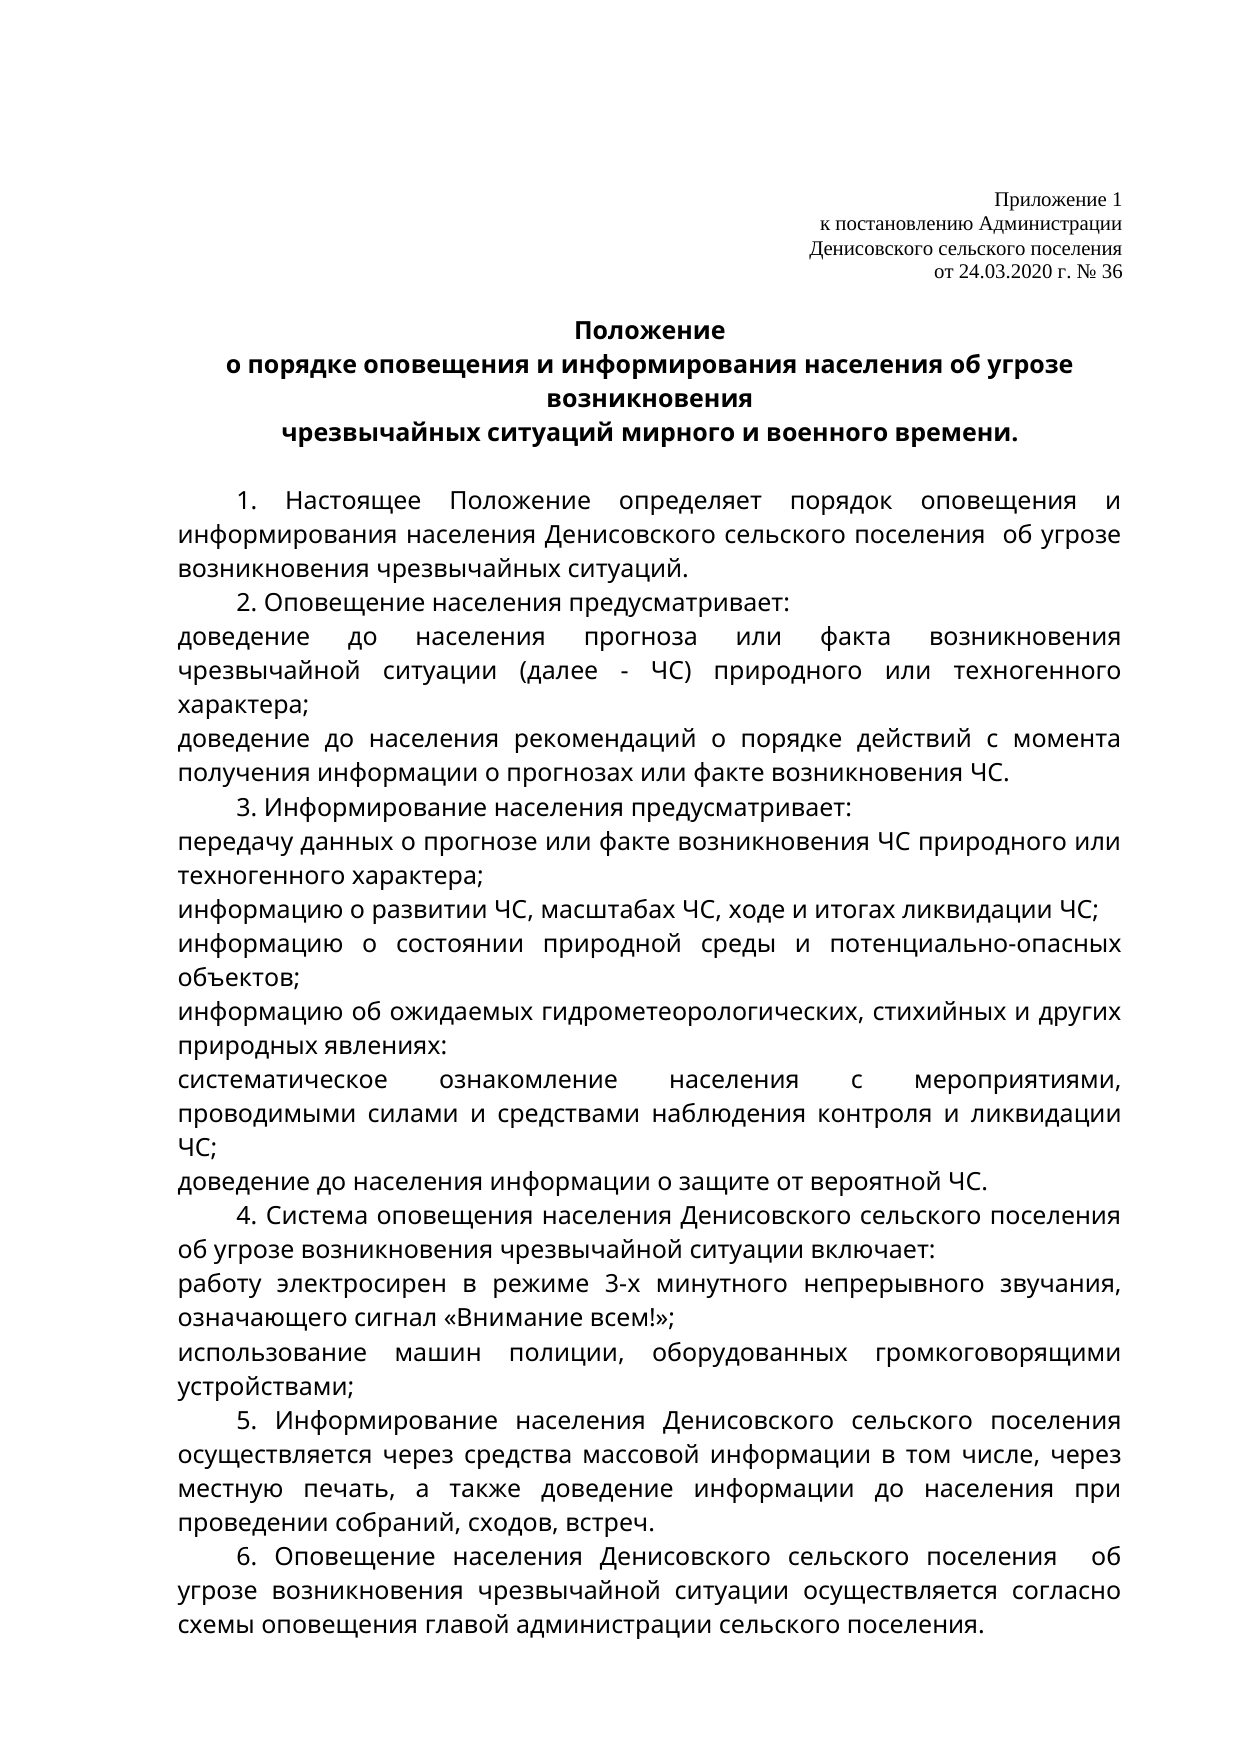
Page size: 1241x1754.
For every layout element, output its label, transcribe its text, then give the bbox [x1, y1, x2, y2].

text 3. Информирование населения предусматривает: [177, 789, 1122, 823]
text Приложение 1 [177, 187, 1122, 211]
text от 24.03.2020 г. № 36 [177, 259, 1122, 283]
text информацию о развитии ЧС, масштабах ЧС, ходе и итогах ликвидации ЧС; [177, 891, 1122, 925]
text 2. Оповещение населения предусматривает: [177, 585, 1122, 619]
text доведение до населения прогноза или факта возникновения чрезвычайной ситуации (далее - ЧС) природного или техногенного характера; [177, 619, 1122, 721]
text Положение [177, 312, 1122, 346]
text информацию о состоянии природной среды и потенциально-опасных объектов; [177, 925, 1122, 993]
text доведение до населения информации о защите от вероятной ЧС. [177, 1164, 1122, 1198]
text передачу данных о прогнозе или факте возникновения ЧС природного или техногенного характера; [177, 823, 1122, 891]
text о порядке оповещения и информирования населения об угрозе возникновения [177, 346, 1122, 414]
text к постановлению Администрации [177, 211, 1122, 235]
text 4. Система оповещения населения Денисовского сельского поселения об угрозе возникновения чрезвычайной ситуации включает: [177, 1198, 1122, 1266]
text 5. Информирование населения Денисовского сельского поселения осуществляется через средства массовой информации в том числе, через местную печать, а также доведение информации до населения при проведении собраний, сходов, встреч. [177, 1402, 1122, 1538]
text Денисовского сельского поселения [177, 235, 1122, 259]
text доведение до населения рекомендаций о порядке действий с момента получения информации о прогнозах или факте возникновения ЧС. [177, 721, 1122, 789]
text чрезвычайных ситуаций мирного и военного времени. [177, 414, 1122, 448]
text информацию об ожидаемых гидрометеорологических, стихийных и других природных явлениях: [177, 993, 1122, 1062]
text работу электросирен в режиме 3-х минутного непрерывного звучания, означающего сигнал «Внимание всем!»; [177, 1266, 1122, 1334]
text систематическое ознакомление населения с мероприятиями, проводимыми силами и средствами наблюдения контроля и ликвидации ЧС; [177, 1062, 1122, 1164]
text использование машин полиции, оборудованных громкоговорящими устройствами; [177, 1334, 1122, 1402]
text 1. Настоящее Положение определяет порядок оповещения и информирования населения Денисовского сельского поселения об угрозе возникновения чрезвычайных ситуаций. [177, 483, 1122, 585]
text 6. Оповещение населения Денисовского сельского поселения об угрозе возникновения чрезвычайной ситуации осуществляется согласно схемы оповещения главой администрации сельского поселения. [177, 1538, 1122, 1641]
